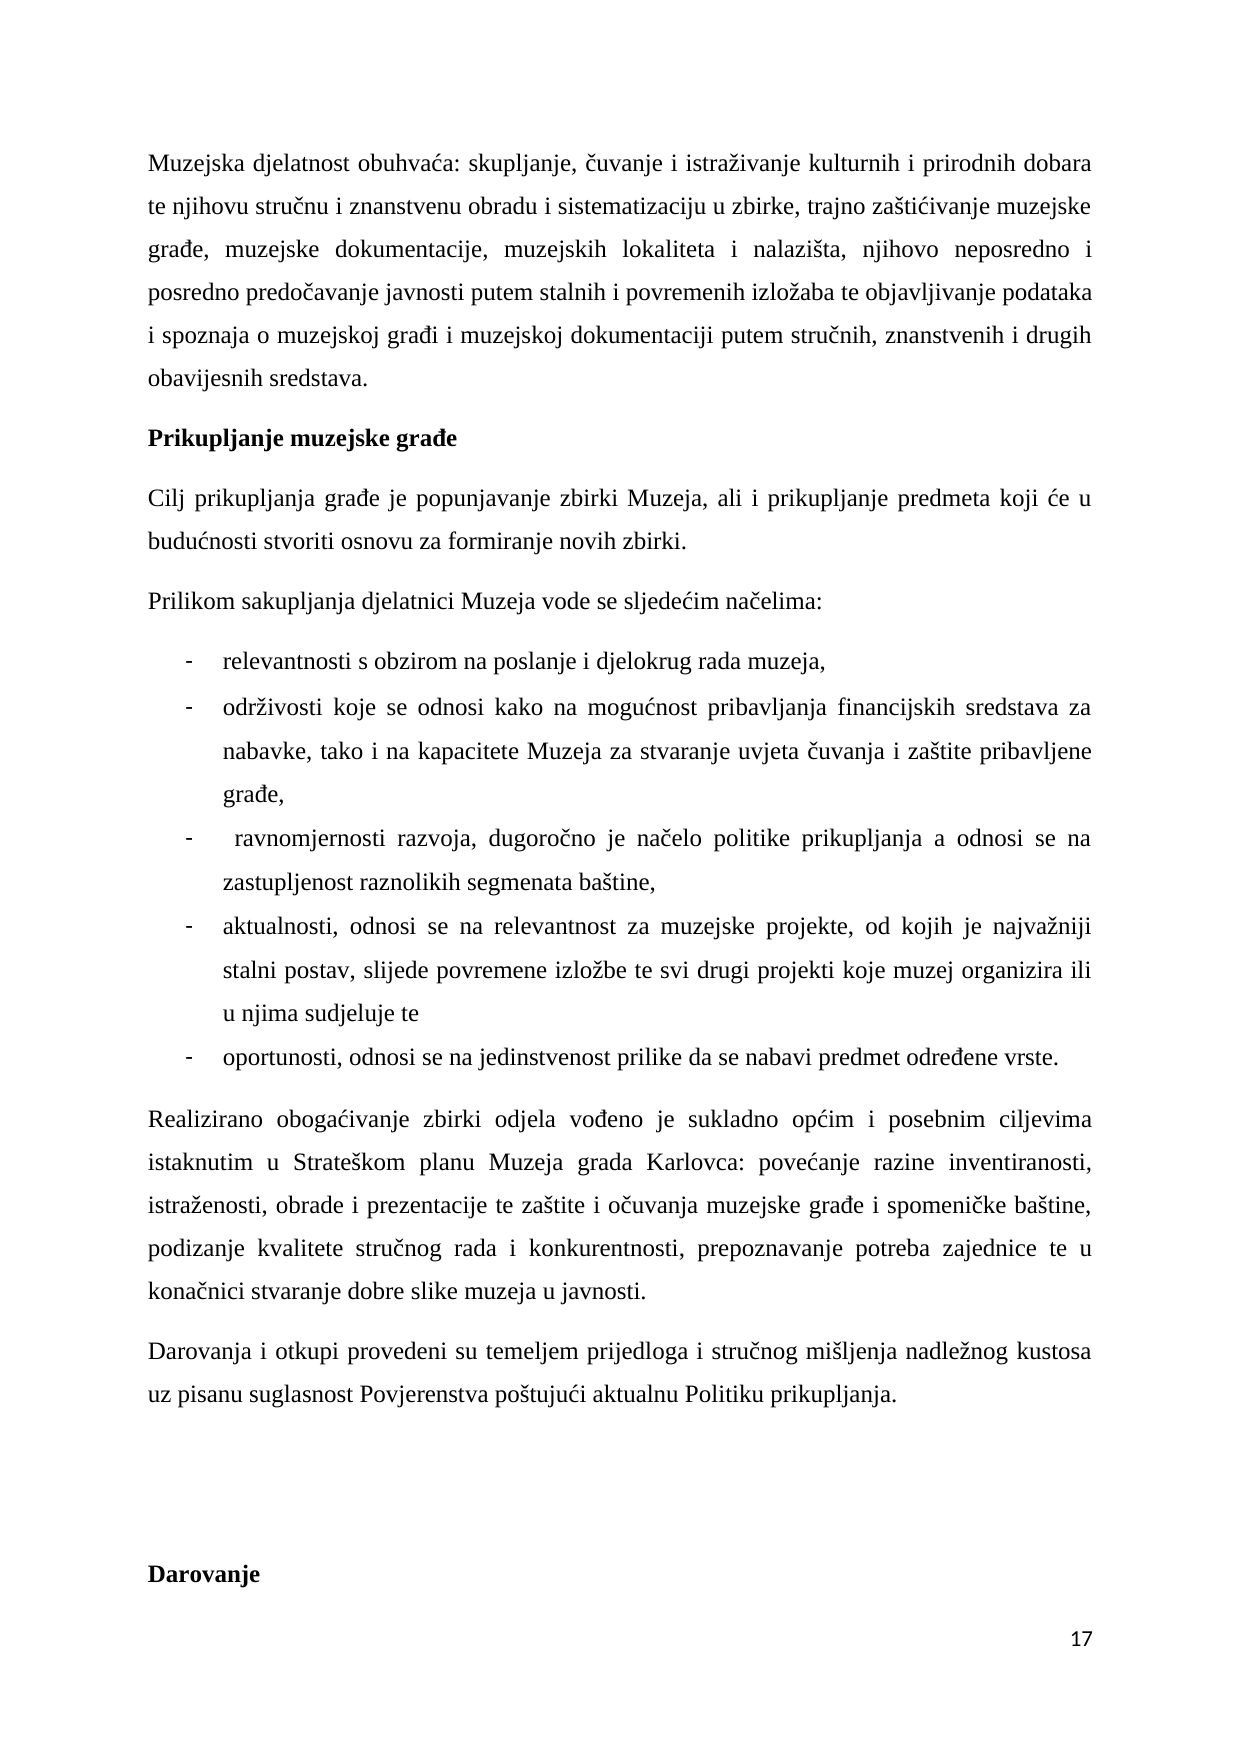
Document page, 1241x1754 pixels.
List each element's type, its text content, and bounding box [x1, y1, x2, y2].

list relevantnosti s obzirom na poslanje i djelokrug rada muzeja, [185, 646, 1093, 676]
list održivosti koje se odnosi kako na mogućnost pribavljanja financijskih sredstava za nabavke, tako i na kapacitete Muzeja za stvaranje uvjeta čuvanja i zaštite pribavljene građe, [185, 691, 1093, 808]
text Prilikom sakupljanja djelatnici Muzeja vode se sljedećim načelima: [148, 586, 1093, 614]
list ravnomjernosti razvoja, dugoročno je načelo politike prikupljanja a odnosi se na zastupljenost raznolikih segmenata baštine, [185, 822, 1093, 896]
text Prikupljanje muzejske građe [148, 423, 1093, 452]
text Muzejska djelatnost obuhvaća: skupljanje, čuvanje i istraživanje kulturnih i prirodnih dobara te njihovu stručnu i znanstvenu obradu i sistematizaciju u zbirke, trajno zaštićivanje muzejske građe, muzejske dokumentacije, muzejskih lokaliteta i nalazišta, njihovo neposredno i posredno predočavanje javnosti putem stalnih i povremenih izložaba te objavljivanje podataka i spoznaja o muzejskoj građi i muzejskoj dokumentaciji putem stručnih, znanstvenih i drugih obavijesnih sredstava. [148, 148, 1093, 392]
text Darovanja i otkupi provedeni su temeljem prijedloga i stručnog mišljenja nadležnog kustosa uz pisanu suglasnost Povjerenstva poštujući aktualnu Politiku prikupljanja. [148, 1336, 1093, 1408]
list aktualnosti, odnosi se na relevantnost za muzejske projekte, od kojih je najvažniji stalni postav, slijede povremene izložbe te svi drugi projekti koje muzej organizira ili u njima sudjeluje te [185, 910, 1093, 1027]
text Darovanje [148, 1559, 1093, 1587]
list oportunosti, odnosi se na jedinstvenost prilike da se nabavi predmet određene vrste. [185, 1042, 1093, 1072]
text Realizirano obogaćivanje zbirki odjela vođeno je sukladno općim i posebnim ciljevima istaknutim u Strateškom planu Muzeja grada Karlovca: povećanje razine inventiranosti, istraženosti, obrade i prezentacije te zaštite i očuvanja muzejske građe i spomeničke baštine, podizanje kvalitete stručnog rada i konkurentnosti, prepoznavanje potreba zajednice te u konačnici stvaranje dobre slike muzeja u javnosti. [148, 1104, 1093, 1305]
text Cilj prikupljanja građe je popunjavanje zbirki Muzeja, ali i prikupljanje predmeta koji će u budućnosti stvoriti osnovu za formiranje novih zbirki. [148, 483, 1093, 555]
